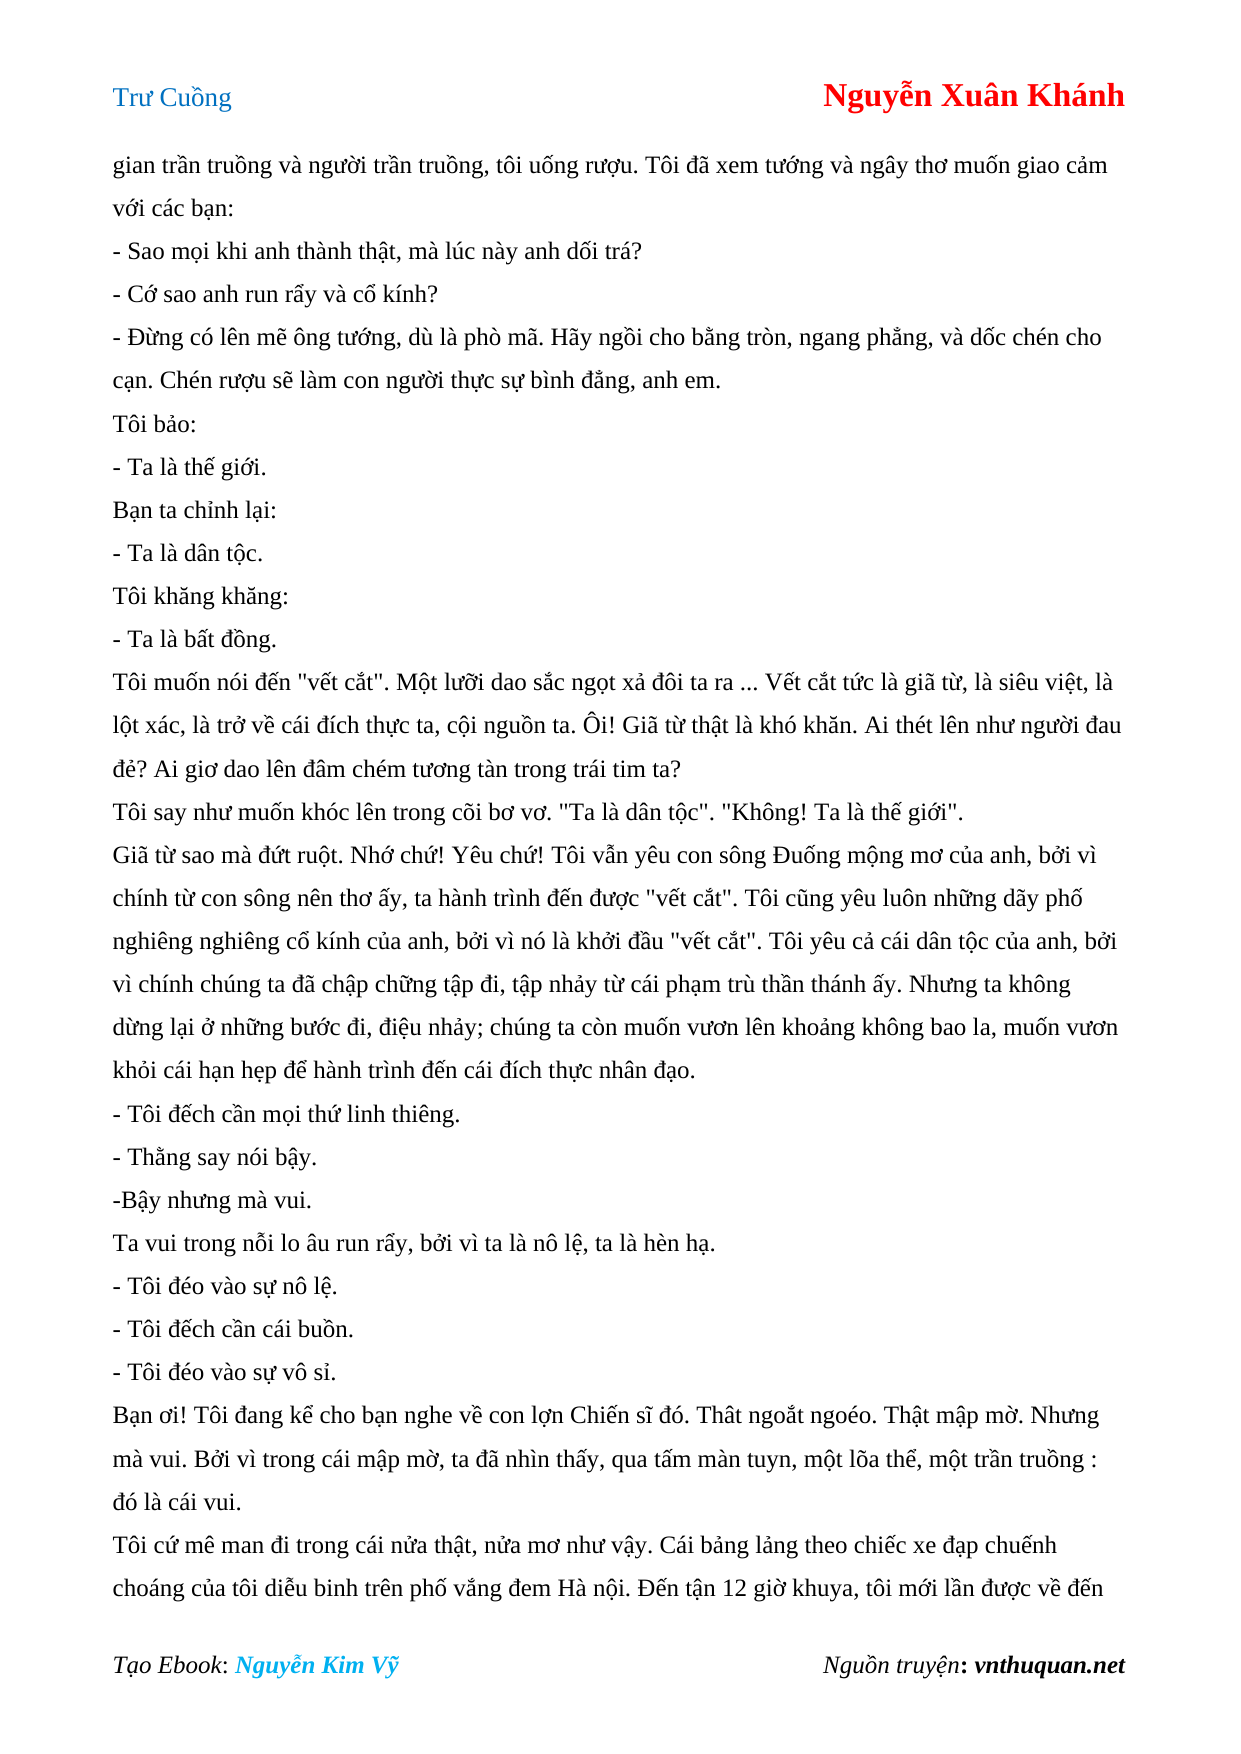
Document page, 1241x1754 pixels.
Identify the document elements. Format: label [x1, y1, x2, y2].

text [112, 150, 1128, 1602]
